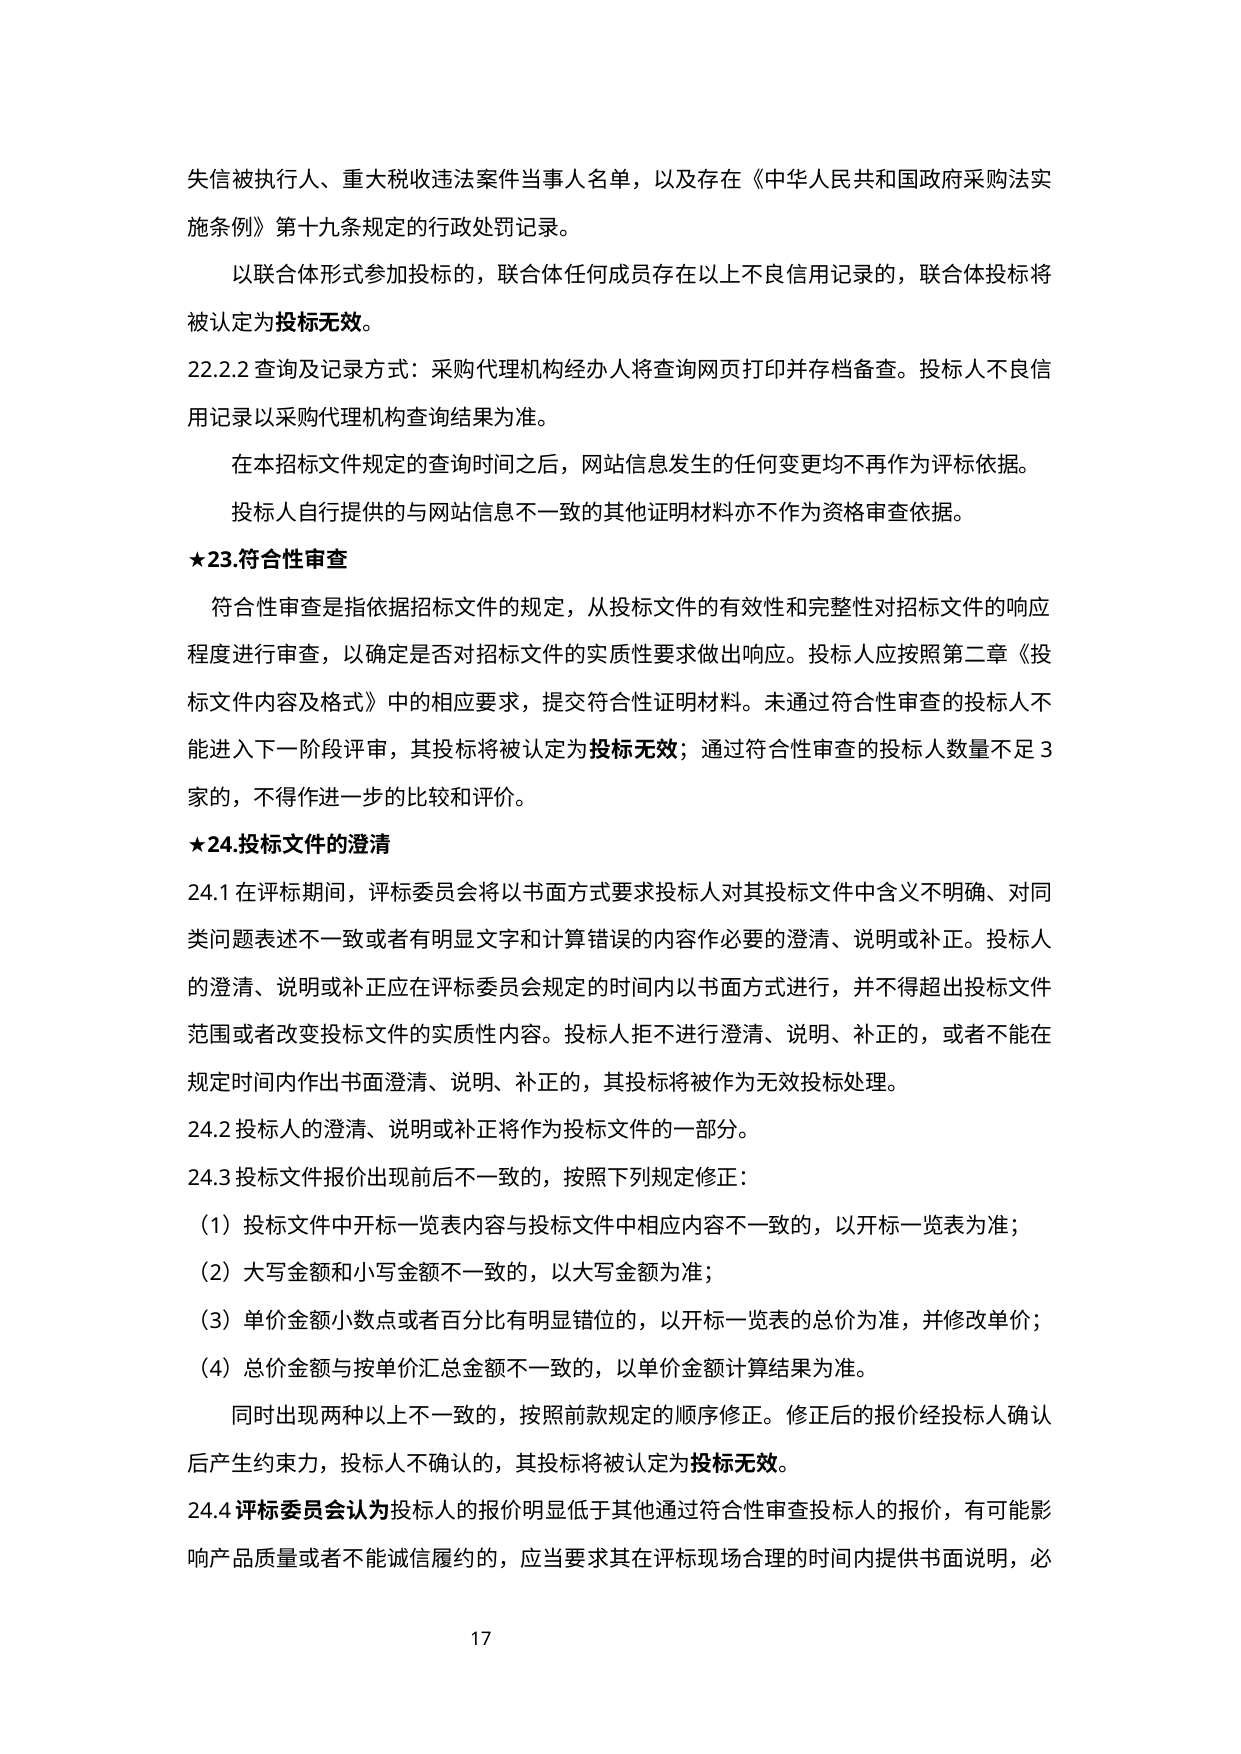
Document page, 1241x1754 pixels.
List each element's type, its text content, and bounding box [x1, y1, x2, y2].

text 投标人自行提供的与网站信息不一致的其他证明材料亦不作为资格审查依据。 [187, 494, 1053, 526]
text （4）总价金额与按单价汇总金额不一致的，以单价金额计算结果为准。 [187, 1351, 1053, 1382]
text （2）大写金额和小写金额不一致的，以大写金额为准； [187, 1255, 1053, 1287]
text ★24.投标文件的澄清 [187, 827, 1053, 859]
text ★23.符合性审查 [187, 542, 1053, 574]
text （1）投标文件中开标一览表内容与投标文件中相应内容不一致的，以开标一览表为准； [187, 1208, 1053, 1239]
text 24.3投标文件报价出现前后不一致的，按照下列规定修正： [187, 1160, 1053, 1192]
text 同时出现两种以上不一致的，按照前款规定的顺序修正。修正后的报价经投标人确认后产生约束力，投标人不确认的，其投标将被认定为投标无效。 [187, 1398, 1053, 1477]
text 24.1在评标期间，评标委员会将以书面方式要求投标人对其投标文件中含义不明确、对同类问题表述不一致或者有明显文字和计算错误的内容作必要的澄清、说明或补正。投标人的澄清、说明或补正应在评标委员会规定的时间内以书面方式进行，并不得超出投标文件范围或者改变投标文件的实质性内容。投标人拒不进行澄清、说明、补正的，或者不能在规定时间内作出书面澄清、说明、补正的，其投标将被作为无效投标处理。 [187, 875, 1053, 1097]
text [187, 162, 1053, 241]
text 在本招标文件规定的查询时间之后，网站信息发生的任何变更均不再作为评标依据。 [187, 447, 1053, 479]
text 符合性审查是指依据招标文件的规定，从投标文件的有效性和完整性对招标文件的响应程度进行审查，以确定是否对招标文件的实质性要求做出响应。投标人应按照第二章《投标文件内容及格式》中的相应要求，提交符合性证明材料。未通过符合性审查的投标人不能进入下一阶段评审，其投标将被认定为投标无效；通过符合性审查的投标人数量不足3家的，不得作进一步的比较和评价。 [187, 590, 1053, 811]
text 24.2投标人的澄清、说明或补正将作为投标文件的一部分。 [187, 1112, 1053, 1144]
text （3）单价金额小数点或者百分比有明显错位的，以开标一览表的总价为准，并修改单价； [187, 1303, 1053, 1335]
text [187, 1493, 1053, 1572]
text 22.2.2查询及记录方式：采购代理机构经办人将查询网页打印并存档备查。投标人不良信用记录以采购代理机构查询结果为准。 [187, 352, 1053, 431]
text 以联合体形式参加投标的，联合体任何成员存在以上不良信用记录的，联合体投标将被认定为投标无效。 [187, 257, 1053, 336]
